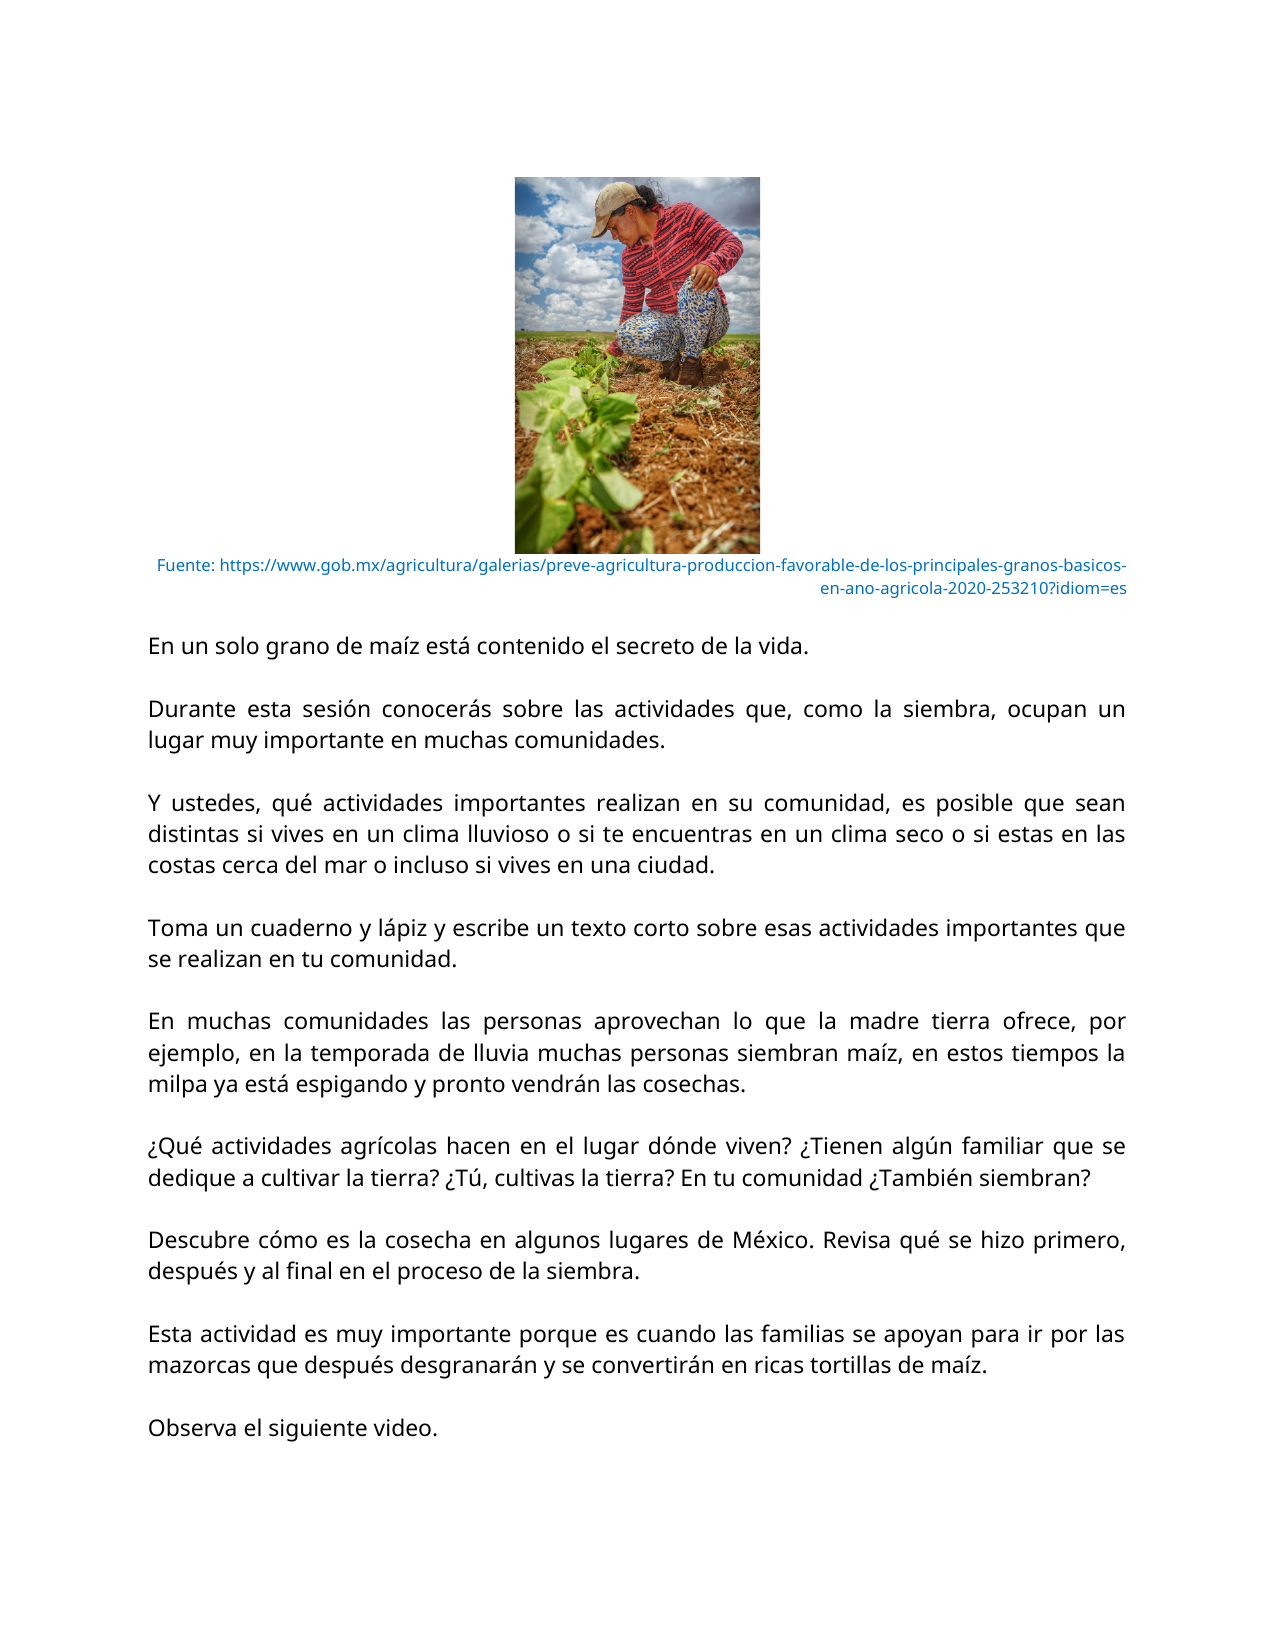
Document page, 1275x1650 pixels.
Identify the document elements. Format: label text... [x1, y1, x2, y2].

text Y ustedes, qué actividades importantes realizan en su comunidad, es posible que sean distintas si vives en un clima lluvioso o si te encuentras en un clima seco o si estas en las costas cerca del mar o incluso si vives en una ciudad. [148, 787, 1127, 880]
text En un solo grano de maíz está contenido el secreto de la vida. [148, 630, 1127, 662]
text Esta actividad es muy importante porque es cuando las familias se apoyan para ir por las mazorcas que después desgranarán y se convertirán en ricas tortillas de maíz. [148, 1318, 1127, 1380]
text Observa el siguiente video. [148, 1412, 1127, 1443]
picture [514, 177, 761, 554]
text Toma un cuaderno y lápiz y escribe un texto corto sobre esas actividades importantes que se realizan en tu comunidad. [148, 912, 1127, 974]
text Descubre cómo es la cosecha en algunos lugares de México. Revisa qué se hizo primero, después y al final en el proceso de la siembra. [148, 1224, 1127, 1287]
text En muchas comunidades las personas aprovechan lo que la madre tierra ofrece, por ejemplo, en la temporada de lluvia muchas personas siembran maíz, en estos tiempos la milpa ya está espigando y pronto vendrán las cosechas. [148, 1005, 1127, 1099]
text ¿Qué actividades agrícolas hacen en el lugar dónde viven? ¿Tienen algún familiar que se dedique a cultivar la tierra? ¿Tú, cultivas la tierra? En tu comunidad ¿También siembran? [148, 1130, 1127, 1193]
text Durante esta sesión conocerás sobre las actividades que, como la siembra, ocupan un lugar muy importante en muchas comunidades. [148, 693, 1127, 755]
text Fuente: https://www.gob.mx/agricultura/galerias/preve-agricultura-produccion-favorable-de-los-principales-granos-basicos-en-ano-agricola-2020-253210?idiom=es [148, 554, 1127, 599]
